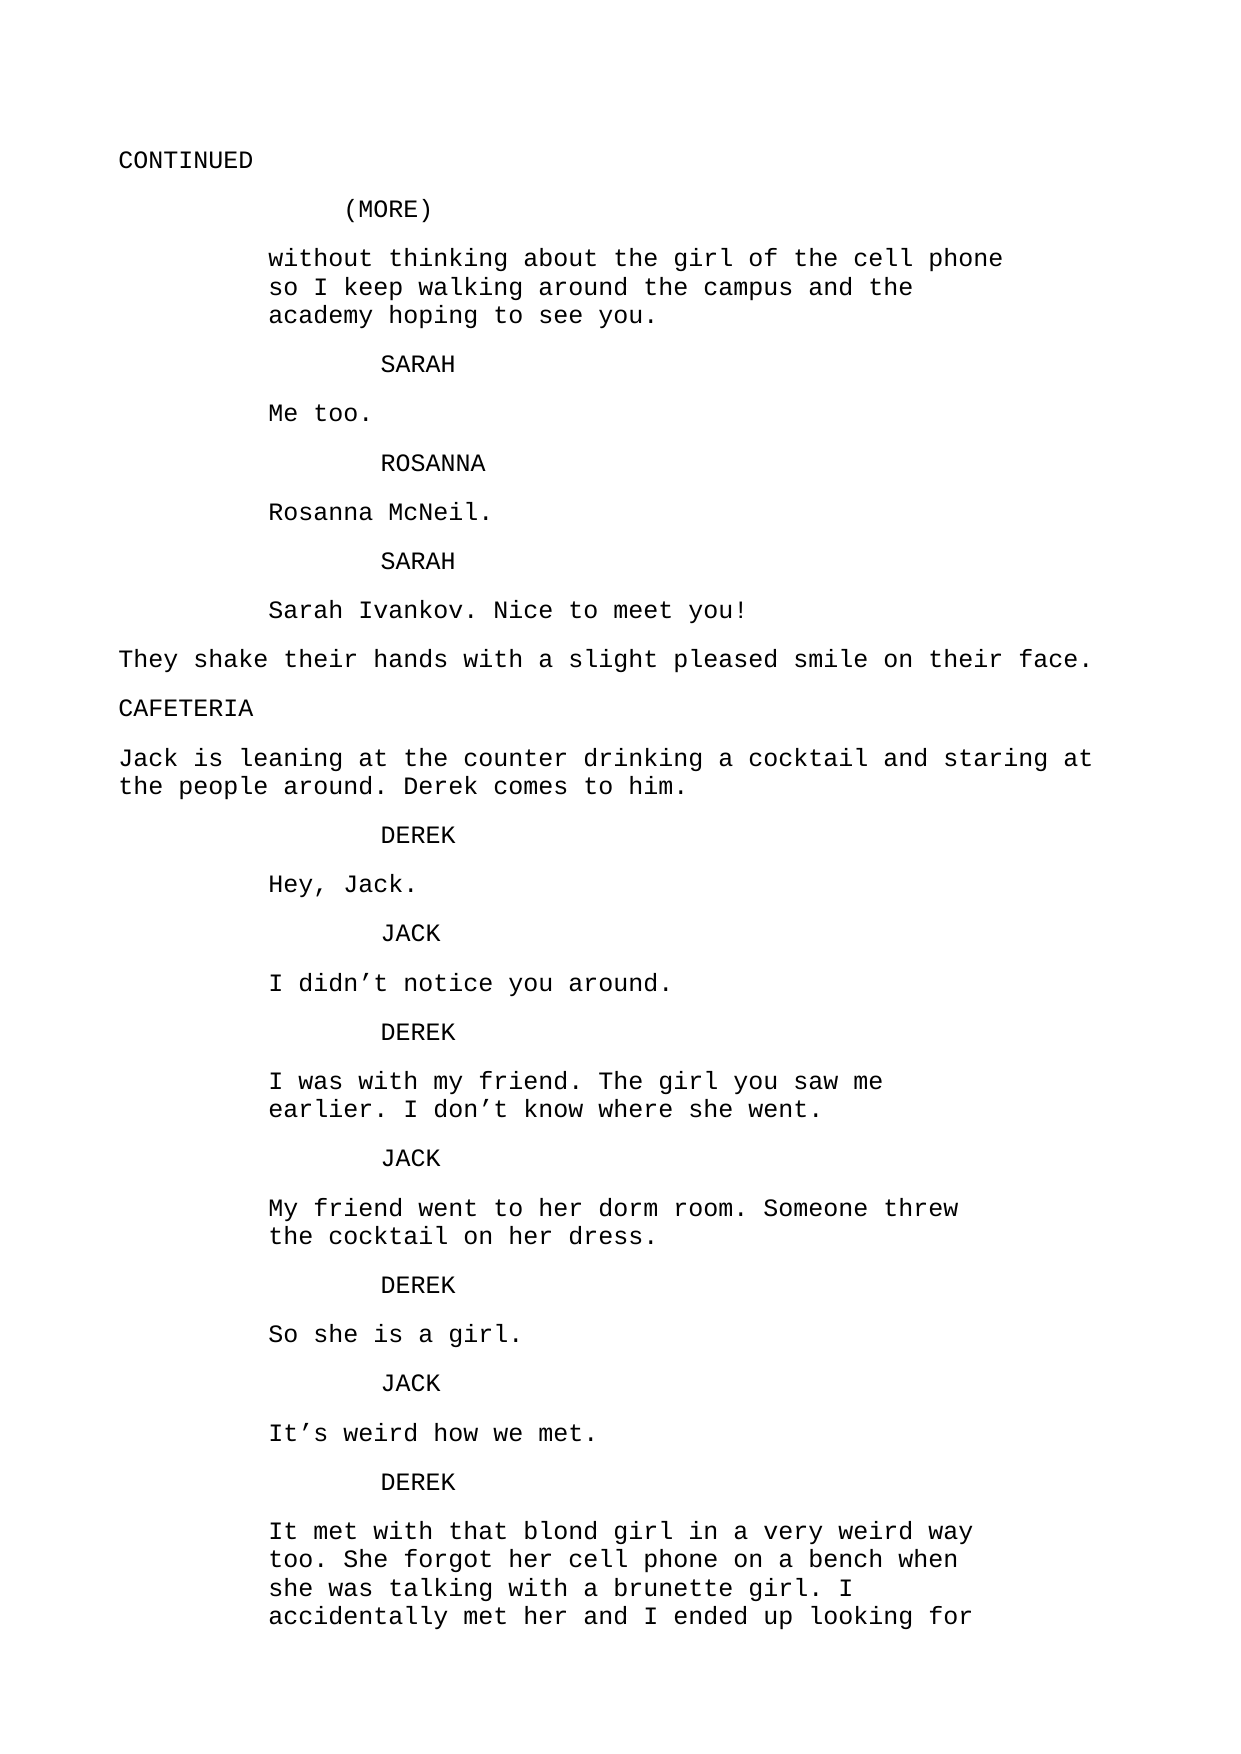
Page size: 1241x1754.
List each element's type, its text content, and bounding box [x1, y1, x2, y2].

text jack [380, 1146, 1010, 1174]
text So she is a girl. [268, 1322, 1009, 1350]
text It met with that blond girl in a very weird way too. She forgot her cell phone on a bench when she was talking with a brunette girl. I accidentally met her and I ended up looking for [268, 1518, 1009, 1632]
text Jack is leaning at the counter drinking a cocktail and staring at the people around. Derek comes to him. [118, 745, 1122, 802]
text derek [380, 1273, 1010, 1301]
text rosanna [380, 450, 1010, 478]
text I didn’t notice you around. [268, 970, 1009, 998]
text derek [380, 1019, 1010, 1048]
text I was with my friend. The girl you saw me earlier. I don’t know where she went. [268, 1068, 1009, 1125]
text Rosanna McNeil. [268, 499, 1009, 528]
text (MORE) [343, 197, 897, 225]
text sarah [380, 548, 1010, 577]
text Me too. [268, 401, 1009, 429]
text sarah [380, 352, 1010, 380]
text Sarah Ivankov. Nice to meet you! [268, 598, 1009, 626]
text jack [380, 1371, 1010, 1399]
text They shake their hands with a slight pleased smile on their face. [118, 647, 1122, 675]
text It’s weird how we met. [268, 1420, 1009, 1448]
subtitle cafeteria [118, 696, 1122, 724]
text Hey, Jack. [268, 872, 1009, 900]
text My friend went to her dorm room. Someone threw the cocktail on her dress. [268, 1195, 1009, 1252]
text derek [380, 823, 1010, 851]
text derek [380, 1469, 1010, 1498]
text without thinking about the girl of the cell phone so I keep walking around the campus and the academy hoping to see you. [268, 246, 1009, 331]
text jack [380, 921, 1010, 949]
text CONTINUED [118, 148, 1122, 176]
